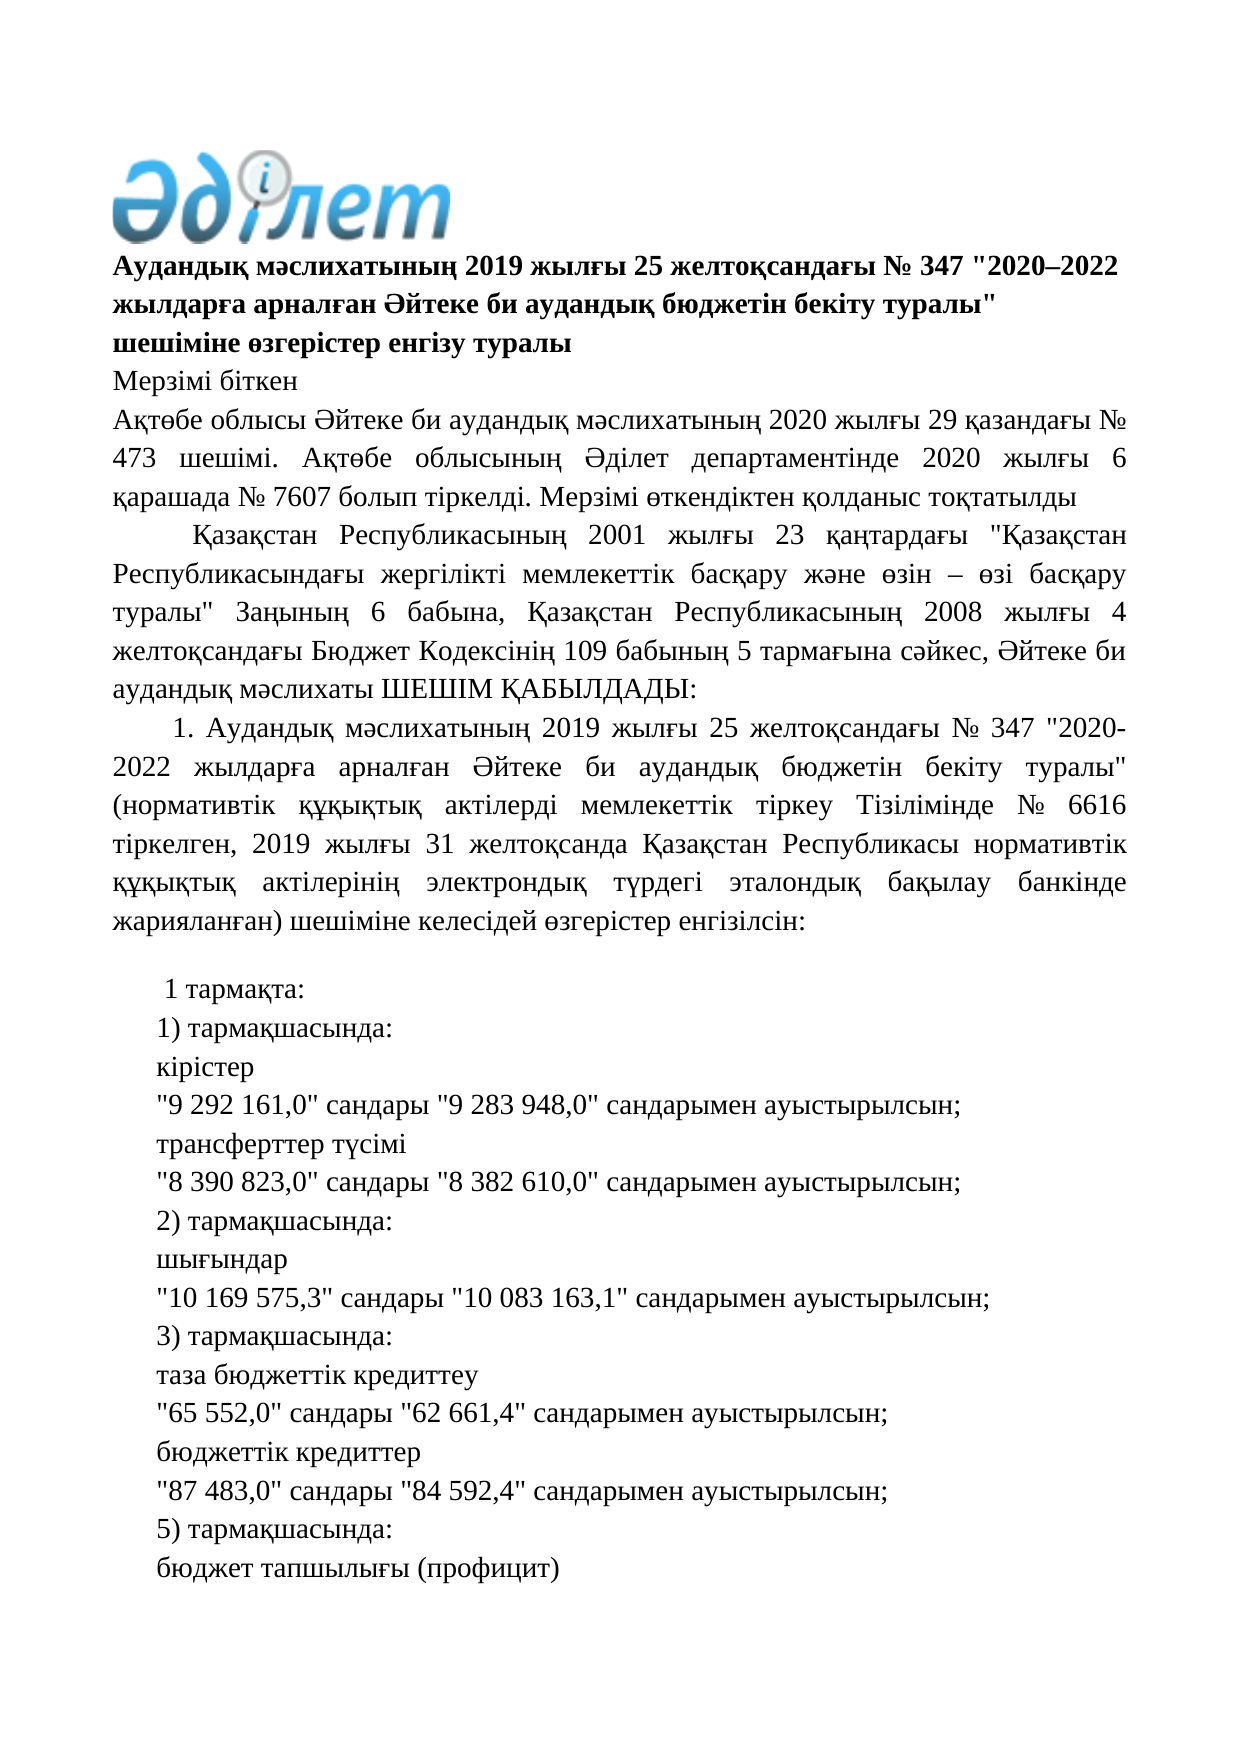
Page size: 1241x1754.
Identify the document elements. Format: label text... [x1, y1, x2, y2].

text "8 390 823,0" сандары "8 382 610,0" сандарымен ауыстырылсын; [112, 1164, 1128, 1198]
picture [112, 150, 451, 244]
text "10 169 575,3" сандары "10 083 163,1" сандарымен ауыстырылсын; [112, 1280, 1128, 1313]
text таза бюджеттік кредиттеу [112, 1357, 1128, 1391]
text Мерзімі біткен [112, 363, 1128, 397]
text 1 тармақта: [112, 972, 1128, 1005]
text Ақтөбе облысы Әйтеке би аудандық мәслихатының 2020 жылғы 29 қазандағы № 473 шешімі. Ақтөбе облысының Әділет департаментінде 2020 жылғы 6 қарашада № 7607 болып тіркелді. Мерзімі өткендіктен қолданыс тоқтатылды [112, 402, 1128, 512]
text "9 292 161,0" сандары "9 283 948,0" сандарымен ауыстырылсын; [112, 1087, 1128, 1121]
text 1) тармақшасында: [112, 1010, 1128, 1044]
text бюджет тапшылығы (профицит) [112, 1550, 1128, 1583]
text "65 552,0" сандары "62 661,4" сандарымен ауыстырылсын; [112, 1396, 1128, 1429]
text Аудандық мәслихатының 2019 жылғы 25 желтоқсандағы № 347 "2020–2022 жылдарға арналған Әйтеке би аудандық бюджетін бекіту туралы" шешіміне өзгерістер енгізу туралы [112, 248, 1128, 358]
text "87 483,0" сандары "84 592,4" сандарымен ауыстырылсын; [112, 1473, 1128, 1506]
text 3) тармақшасында: [112, 1318, 1128, 1352]
text Қазақстан Республикасының 2001 жылғы 23 қаңтардағы "Қазақстан Республикасындағы жергілікті мемлекеттік басқару және өзін – өзі басқару туралы" Заңының 6 бабына, Қазақстан Республикасының 2008 жылғы 4 желтоқсандағы Бюджет Кодексінің 109 бабының 5 тармағына сәйкес, Әйтеке би аудандық мәслихаты ШЕШІМ ҚАБЫЛДАДЫ: [112, 517, 1128, 705]
text 2) тармақшасында: [112, 1203, 1128, 1236]
text трансферттер түсімі [112, 1126, 1128, 1159]
text 5) тармақшасында: [112, 1511, 1128, 1545]
text бюджеттік кредиттер [112, 1434, 1128, 1468]
text 1. Аудандық мәслихатының 2019 жылғы 25 желтоқсандағы № 347 "2020-2022 жылдарға арналған Әйтеке би аудандық бюджетін бекіту туралы" (нормативтік құқықтық актілерді мемлекеттік тіркеу Тізілімінде № 6616 тіркелген, 2019 жылғы 31 желтоқсанда Қазақстан Республикасы нормативтік құқықтық актілерінің электрондық түрдегі эталондық бақылау банкінде жарияланған) шешіміне келесідей өзгерістер енгізілсін: [112, 710, 1128, 936]
text кірістер [112, 1049, 1128, 1082]
text шығындар [112, 1241, 1128, 1275]
